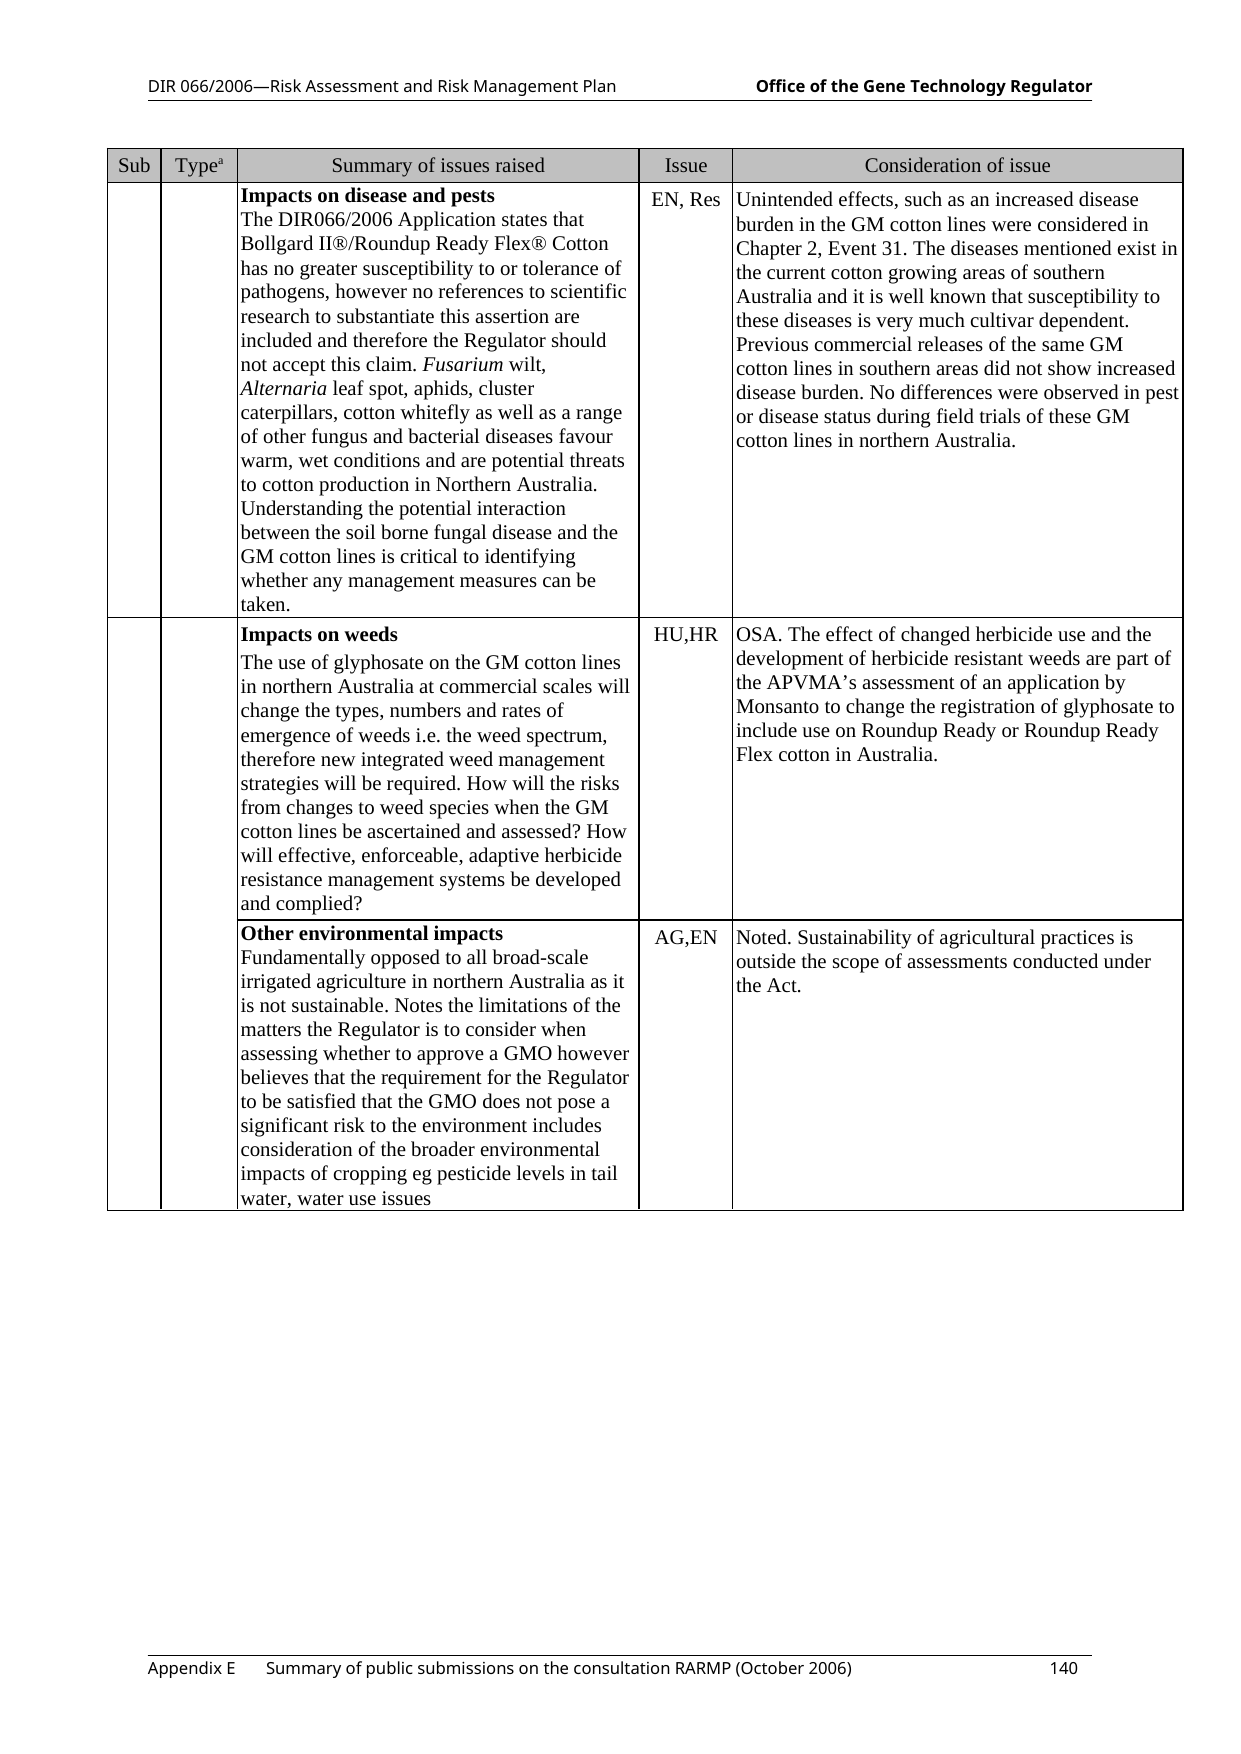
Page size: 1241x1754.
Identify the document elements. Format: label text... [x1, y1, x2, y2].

table_header Sub [108, 149, 160, 182]
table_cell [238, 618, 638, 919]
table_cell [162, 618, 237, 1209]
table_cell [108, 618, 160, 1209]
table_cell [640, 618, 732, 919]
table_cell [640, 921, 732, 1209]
table_header Summary of issues raised [238, 149, 638, 182]
table_header Issue [640, 149, 732, 182]
table_header Typea [162, 149, 237, 182]
table_header Consideration of issue [733, 149, 1182, 182]
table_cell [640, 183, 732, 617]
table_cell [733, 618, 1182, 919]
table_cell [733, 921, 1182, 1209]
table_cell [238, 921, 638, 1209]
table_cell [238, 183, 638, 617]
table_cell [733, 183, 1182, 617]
